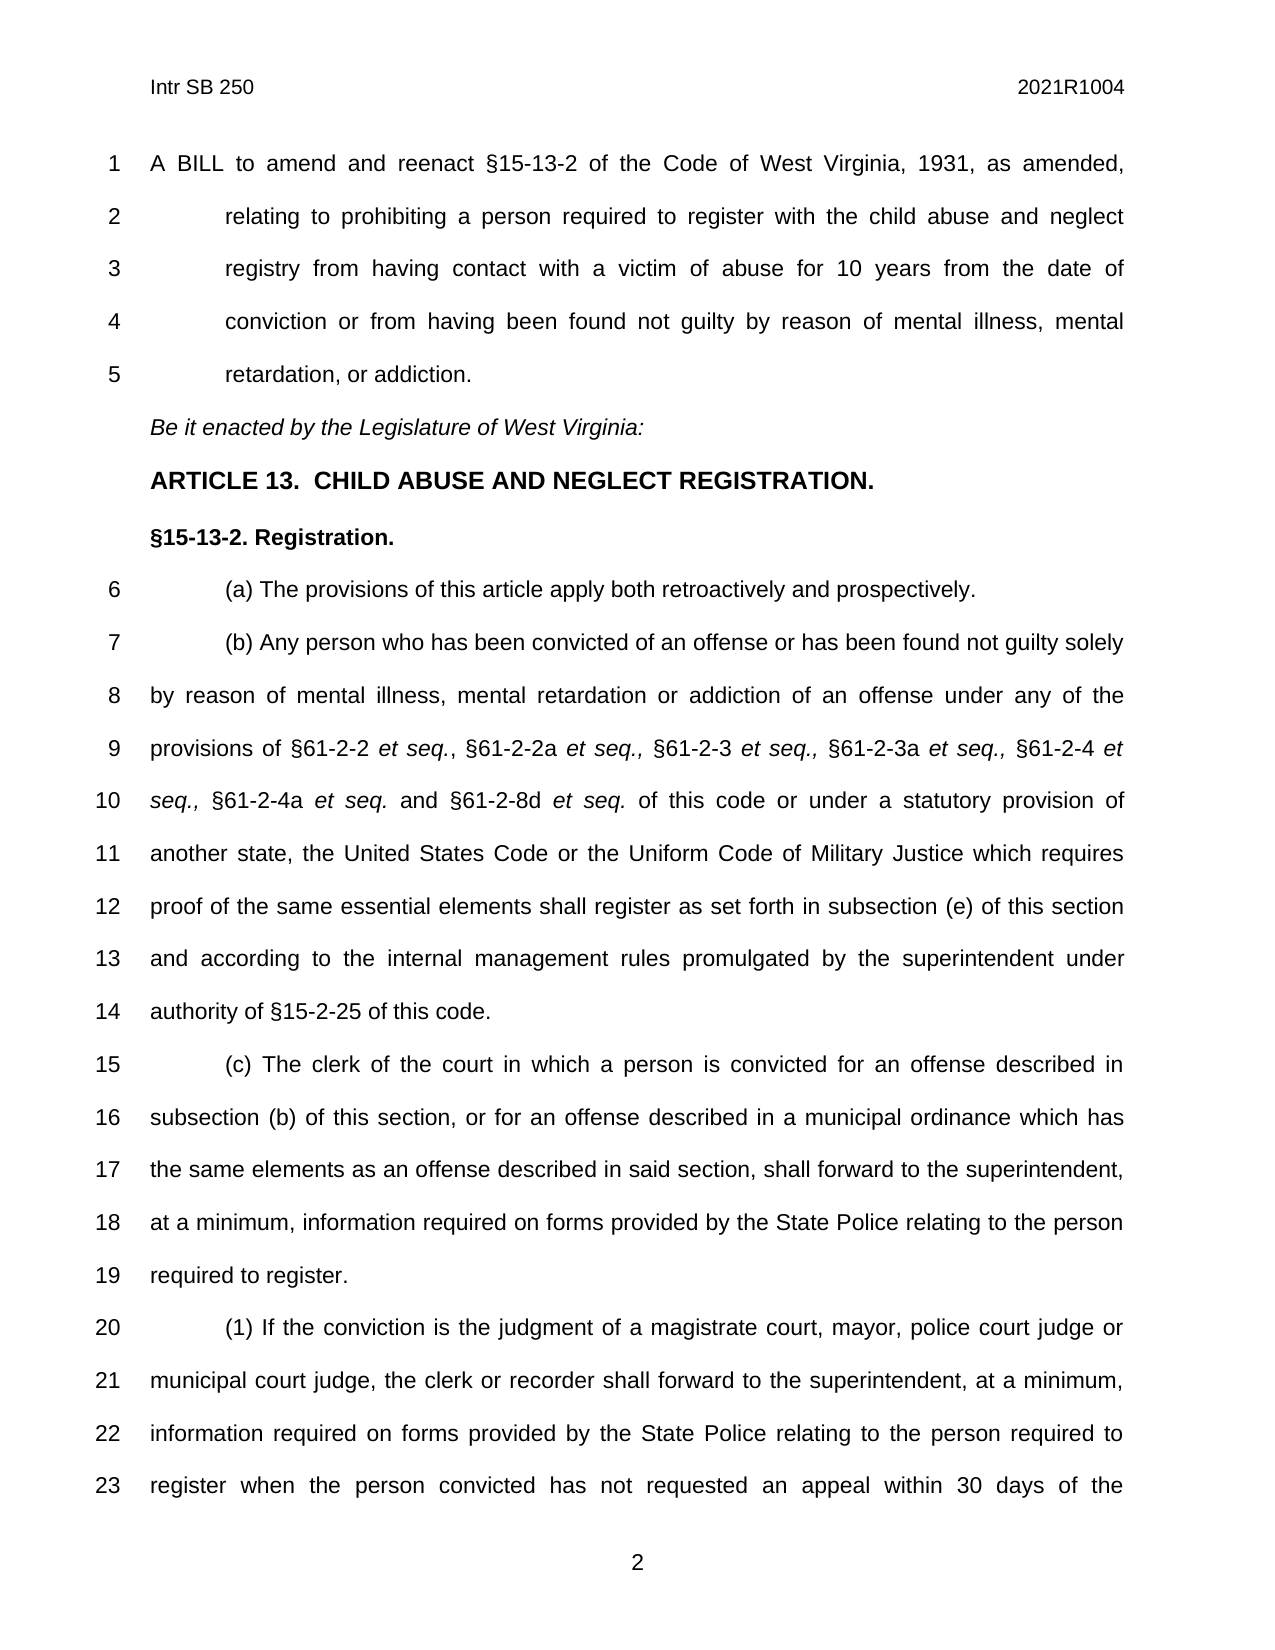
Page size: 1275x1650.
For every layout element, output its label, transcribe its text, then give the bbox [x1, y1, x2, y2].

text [150, 1314, 1125, 1499]
subtitle Article 13. Child Abuse and Neglect Registration. [150, 466, 1125, 495]
text Be it enacted by the Legislature of West Virginia: [150, 413, 1125, 440]
title A BILL to amend and reenact §15-13-2 of the Code of West Virginia, 1931, as amended, relating to prohibiting a person required to register with the child abuse and neglect registry from having contact with a victim of abuse for 10 years from the date of conviction or from having been found not guilty by reason of mental illness, mental retardation, or addiction. [150, 150, 1125, 387]
text (b) Any person who has been convicted of an offense or has been found not guilty solely by reason of mental illness, mental retardation or addiction of an offense under any of the provisions of §61-2-2 et seq., §61-2-2a et seq., §61-2-3 et seq., §61-2-3a et seq., §61-2-4 et seq., §61-2-4a et seq. and §61-2-8d et seq. of this code or under a statutory provision of another state, the United States Code or the Uniform Code of Military Justice which requires proof of the same essential elements shall register as set forth in subsection (e) of this section and according to the internal management rules promulgated by the superintendent under authority of §15-2-25 of this code. [150, 629, 1125, 1024]
subtitle §15-13-2. Registration. [150, 524, 1125, 550]
text (c) The clerk of the court in which a person is convicted for an offense described in subsection (b) of this section, or for an offense described in a municipal ordinance which has the same elements as an offense described in said section, shall forward to the superintendent, at a minimum, information required on forms provided by the State Police relating to the person required to register. [150, 1051, 1125, 1288]
text (a) The provisions of this article apply both retroactively and prospectively. [150, 576, 1125, 603]
